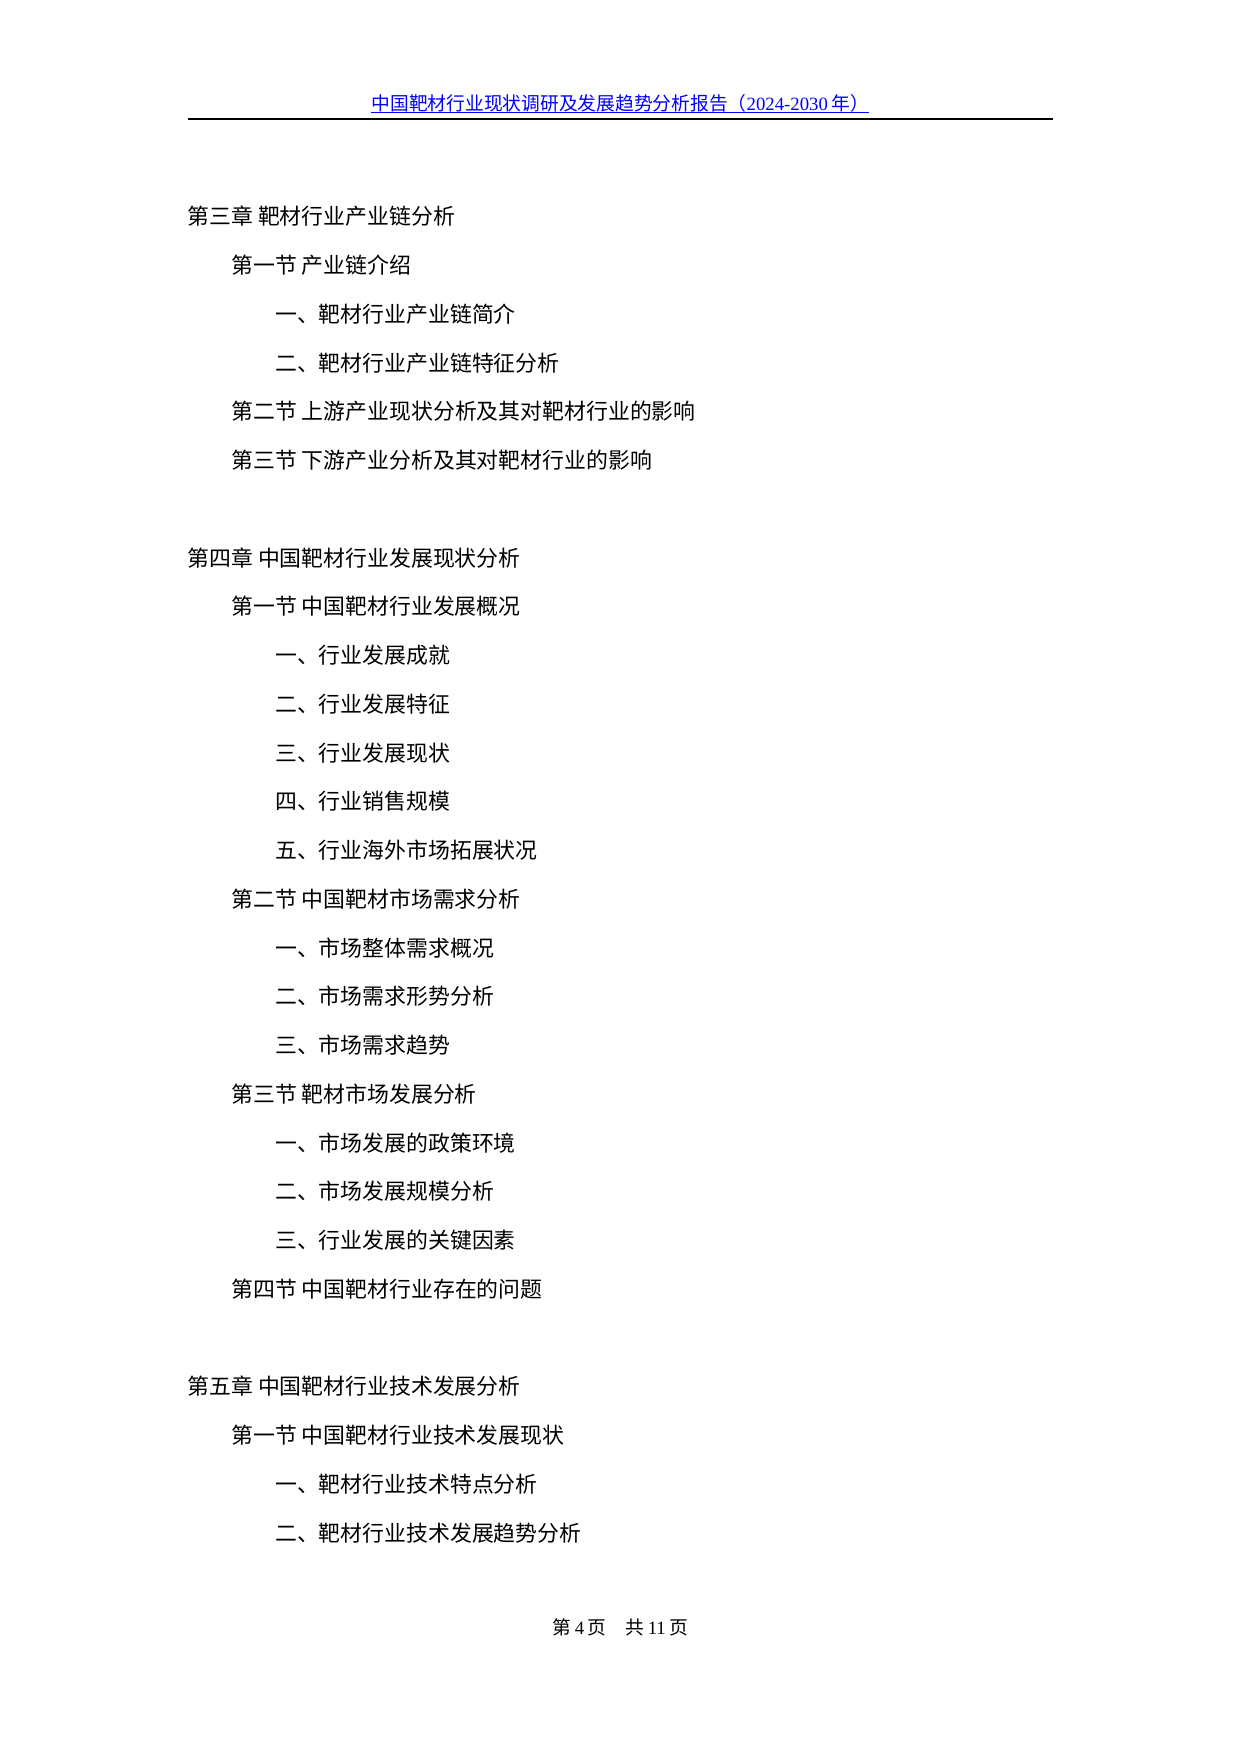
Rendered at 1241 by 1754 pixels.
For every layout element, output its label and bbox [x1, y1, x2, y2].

text [187, 150, 1053, 1548]
